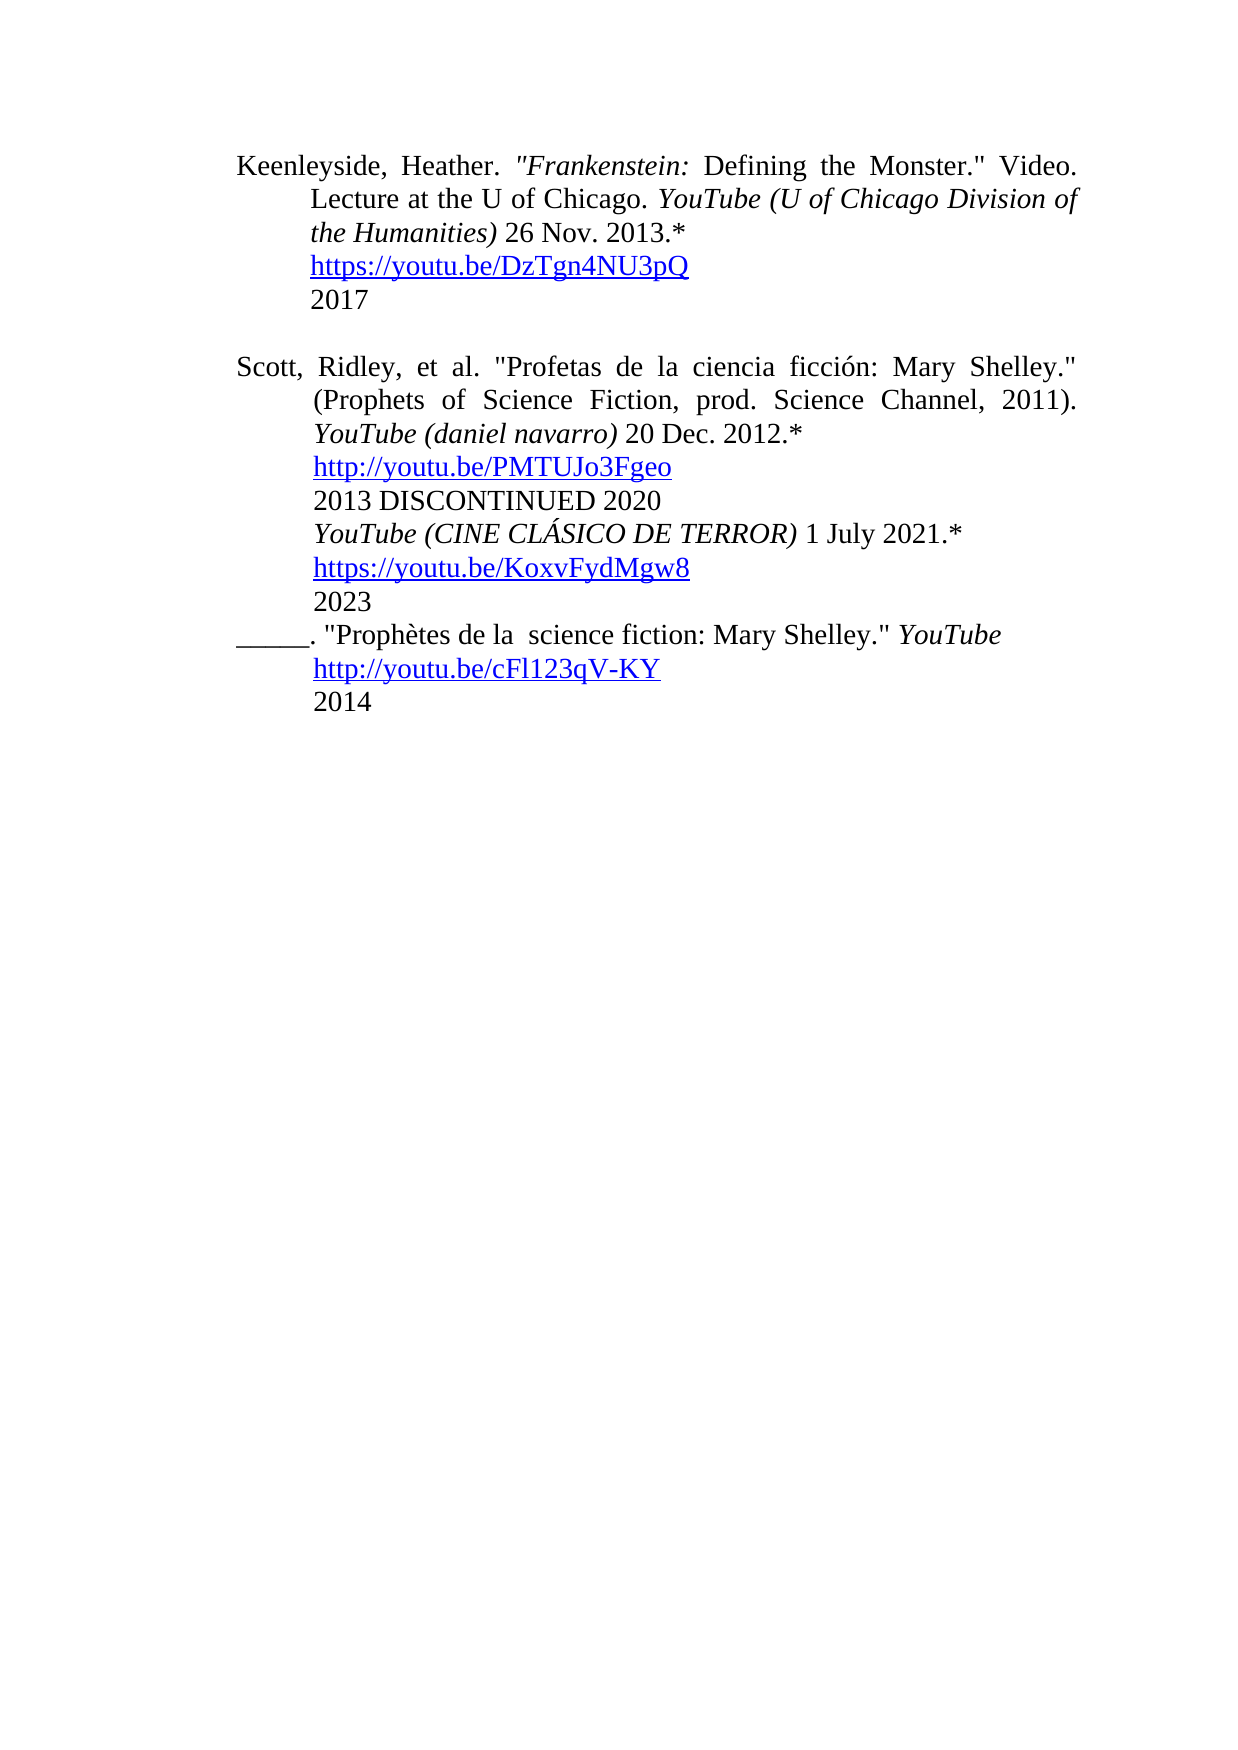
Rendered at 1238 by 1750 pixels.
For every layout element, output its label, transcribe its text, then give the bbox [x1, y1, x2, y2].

text 2017 [236, 282, 1078, 315]
text _____. "Prophètes de la science fiction: Mary Shelley." YouTube [236, 617, 1078, 651]
text YouTube (CINE CLÁSICO DE TERROR) 1 July 2021.* [236, 517, 1078, 550]
text Scott, Ridley, et al. "Profetas de la ciencia ficción: Mary Shelley." (Prophets of Science Fiction, prod. Science Channel, 2011). YouTube (daniel navarro) 20 Dec. 2012.* [236, 349, 1078, 449]
text 2014 [236, 684, 1078, 718]
text http://youtu.be/PMTUJo3Fgeo [236, 449, 1078, 483]
text http://youtu.be/cFl123qV-KY [236, 651, 1078, 684]
text Keenleyside, Heather. "Frankenstein: Defining the Monster." Video. Lecture at the U of Chicago. YouTube (U of Chicago Division of the Humanities) 26 Nov. 2013.* [236, 148, 1078, 248]
text https://youtu.be/DzTgn4NU3pQ [236, 248, 1078, 282]
text 2023 [236, 584, 1078, 617]
text https://youtu.be/KoxvFydMgw8 [236, 550, 1078, 584]
text 2013 DISCONTINUED 2020 [236, 483, 1078, 517]
